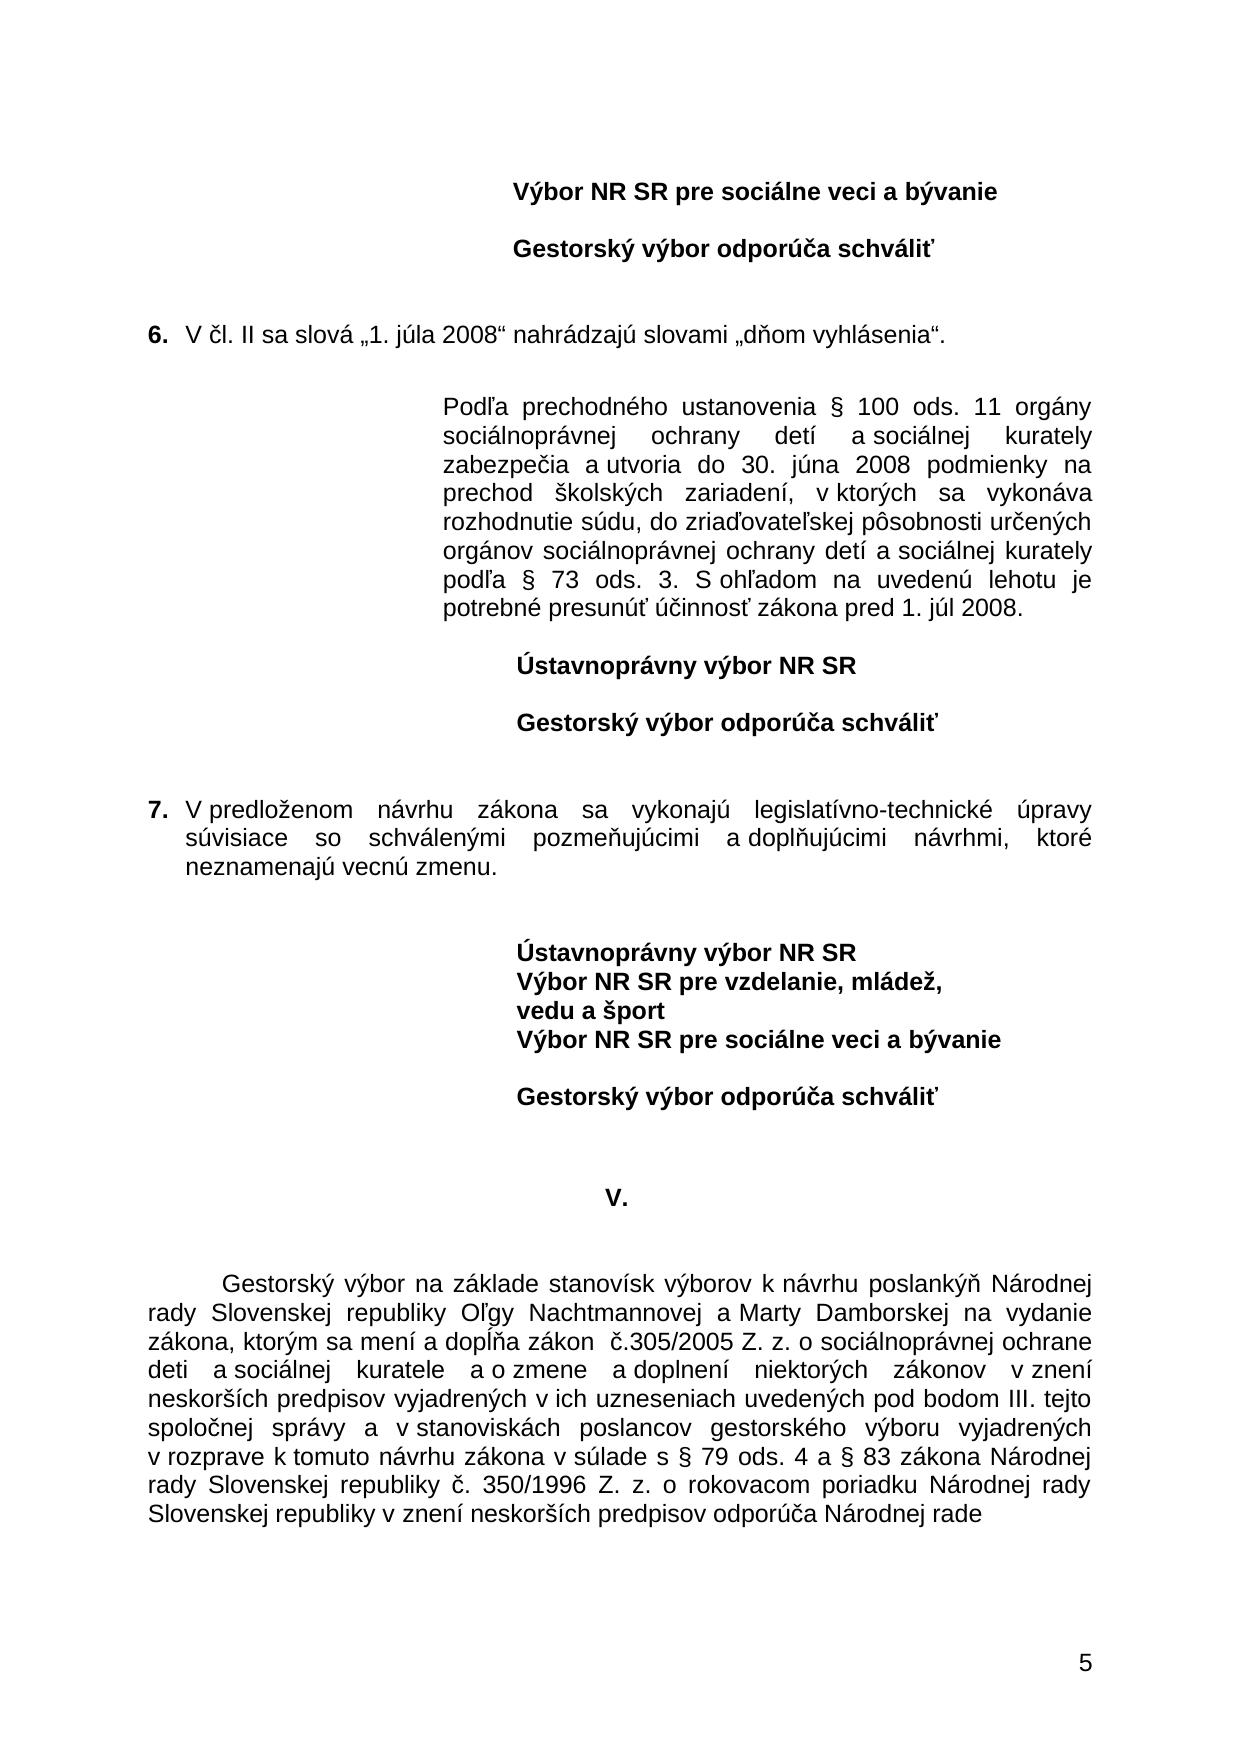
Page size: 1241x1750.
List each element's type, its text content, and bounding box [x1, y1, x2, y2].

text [148, 1269, 1092, 1528]
text Gestorský výbor odporúča schváliť [516, 708, 1092, 737]
text Ústavnoprávny výbor NR SR [516, 938, 1092, 967]
text Podľa prechodného ustanovenia § 100 ods. 11 orgány sociálnoprávnej ochrany detí a sociálnej kurately zabezpečia a utvoria do 30. júna 2008 podmienky na prechod školských zariadení, v ktorých sa vykonáva rozhodnutie súdu, do zriaďovateľskej pôsobnosti určených orgánov sociálnoprávnej ochrany detí a sociálnej kurately podľa § 73 ods. 3. S ohľadom na uvedenú lehotu je potrebné presunúť účinnosť zákona pred 1. júl 2008. [443, 392, 1092, 622]
list V čl. II sa slová „1. júla 2008“ nahrádzajú slovami „dňom vyhlásenia“. [148, 320, 1092, 349]
text vedu a šport [516, 996, 1092, 1024]
text Výbor NR SR pre sociálne veci a bývanie [513, 176, 1092, 205]
text V. [148, 1183, 1092, 1211]
list V predloženom návrhu zákona sa vykonajú legislatívno-technické úpravy súvisiace so schválenými pozmeňujúcimi a doplňujúcimi návrhmi, ktoré neznamenajú vecnú zmenu. [148, 794, 1092, 881]
text Ústavnoprávny výbor NR SR [516, 651, 1092, 679]
text Gestorský výbor odporúča schváliť [513, 234, 1092, 263]
text Gestorský výbor odporúča schváliť [516, 1082, 1092, 1111]
text Výbor NR SR pre vzdelanie, mládež, [516, 967, 1092, 996]
text Výbor NR SR pre sociálne veci a bývanie [516, 1024, 1092, 1053]
